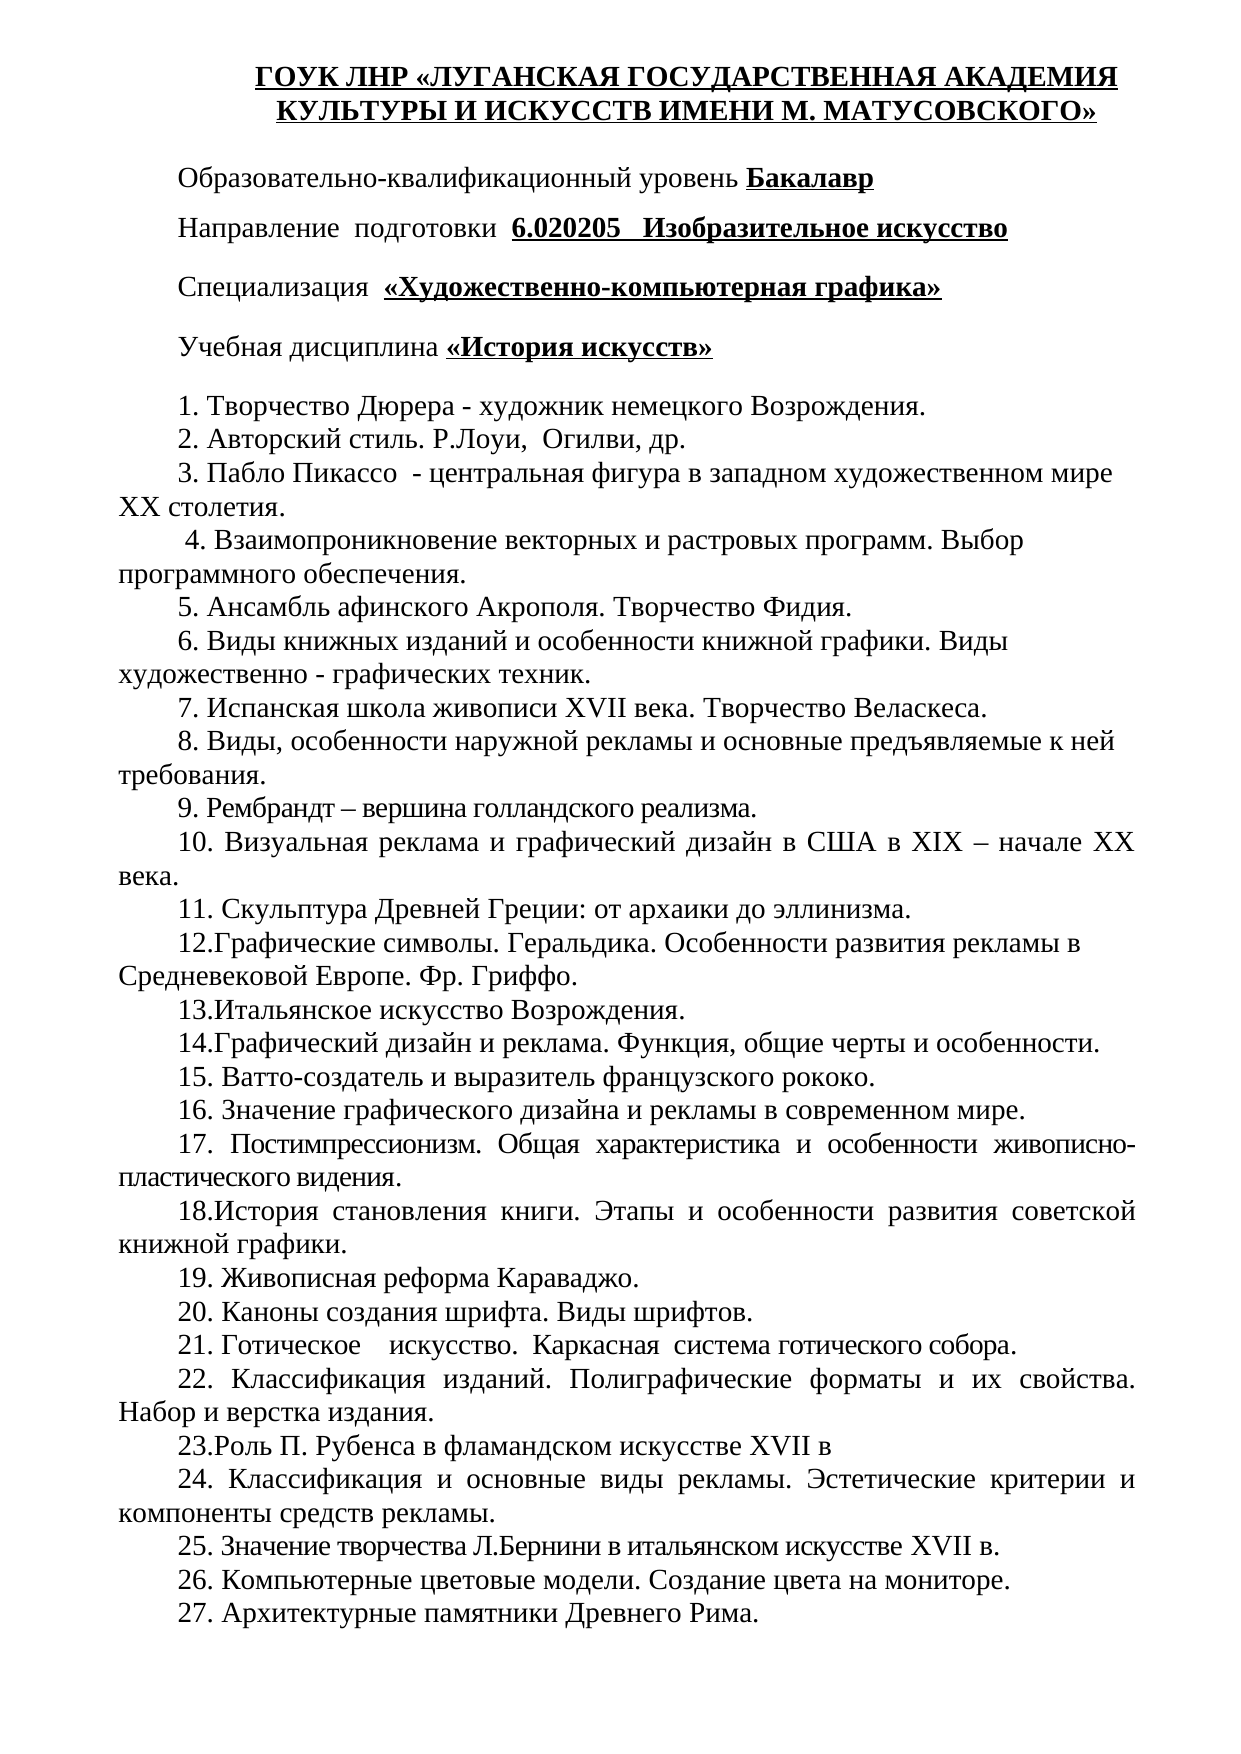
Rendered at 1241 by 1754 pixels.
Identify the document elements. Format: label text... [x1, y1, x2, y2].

text 9. Рембрандт – вершина голландского реализма. [118, 791, 1137, 824]
text 26. Компьютерные цветовые модели. Создание цвета на мониторе. [118, 1562, 1137, 1596]
text Образовательно-квалификационный уровень Бакалавр [118, 160, 1137, 193]
text 18.История становления книги. Этапы и особенности развития советской книжной графики. [118, 1193, 1137, 1260]
text 13.Итальянское искусство Возрождения. [118, 992, 1137, 1025]
text 15. Ватто-создатель и выразитель французского рококо. [118, 1059, 1137, 1092]
text 10. Визуальная реклама и графический дизайн в США в XIX – начале XX века. [118, 824, 1137, 891]
text Направление подготовки 6.020205 Изобразительное искусство [118, 210, 1137, 243]
text 6. Виды книжных изданий и особенности книжной графики. Виды художественно - графических техник. [118, 623, 1137, 690]
text 3. Пабло Пикассо - центральная фигура в западном художественном мире ХХ столетия. [118, 455, 1137, 522]
text 17. Постимпрессионизм. Общая характеристика и особенности живописно-пластического видения. [118, 1126, 1137, 1193]
text 16. Значение графического дизайна и рекламы в современном мире. [118, 1092, 1137, 1126]
text 22. Классификация изданий. Полиграфические форматы и их свойства. Набор и верстка издания. [118, 1361, 1137, 1428]
text 25. Значение творчества Л.Бернини в итальянском искусстве XVII в. [118, 1528, 1137, 1562]
text ГОУК ЛНР «ЛУГАНСКАЯ ГОСУДАРСТВЕННАЯ АКАДЕМИЯ КУЛЬТУРЫ И ИСКУССТВ ИМЕНИ М. МАТУСОВСКОГО» [236, 59, 1137, 126]
text 27. Архитектурные памятники Древнего Рима. [118, 1596, 1137, 1629]
text Специализация «Художественно-компьютерная графика» [118, 269, 1137, 303]
text 11. Скульптура Древней Греции: от архаики до эллинизма. [118, 891, 1137, 925]
text 19. Живописная реформа Караваджо. [118, 1260, 1137, 1294]
text 12.Графические символы. Геральдика. Особенности развития рекламы в Средневековой Европе. Фр. Гриффо. [118, 925, 1137, 992]
text 23.Роль П. Рубенса в фламандском искусстве XVII в [118, 1428, 1137, 1461]
text 5. Ансамбль афинского Акрополя. Творчество Фидия. [118, 589, 1137, 623]
text 7. Испанская школа живописи XVII века. Творчество Веласкеса. [118, 690, 1137, 723]
text 4. Взаимопроникновение векторных и растровых программ. Выбор программного обеспечения. [118, 522, 1137, 589]
text 2. Авторский стиль. Р.Лоуи, Огилви, др. [118, 422, 1137, 455]
text 8. Виды, особенности наружной рекламы и основные предъявляемые к ней требования. [118, 723, 1137, 791]
text 21. Готическое искусство. Каркасная система готического собора. [118, 1327, 1137, 1361]
text 24. Классификация и основные виды рекламы. Эстетические критерии и компоненты средств рекламы. [118, 1461, 1137, 1528]
text 20. Каноны создания шрифта. Виды шрифтов. [118, 1294, 1137, 1327]
text 1. Творчество Дюрера - художник немецкого Возрождения. [118, 388, 1137, 422]
text 14.Графический дизайн и реклама. Функция, общие черты и особенности. [118, 1025, 1137, 1059]
text Учебная дисциплина «История искусств» [118, 329, 1137, 362]
